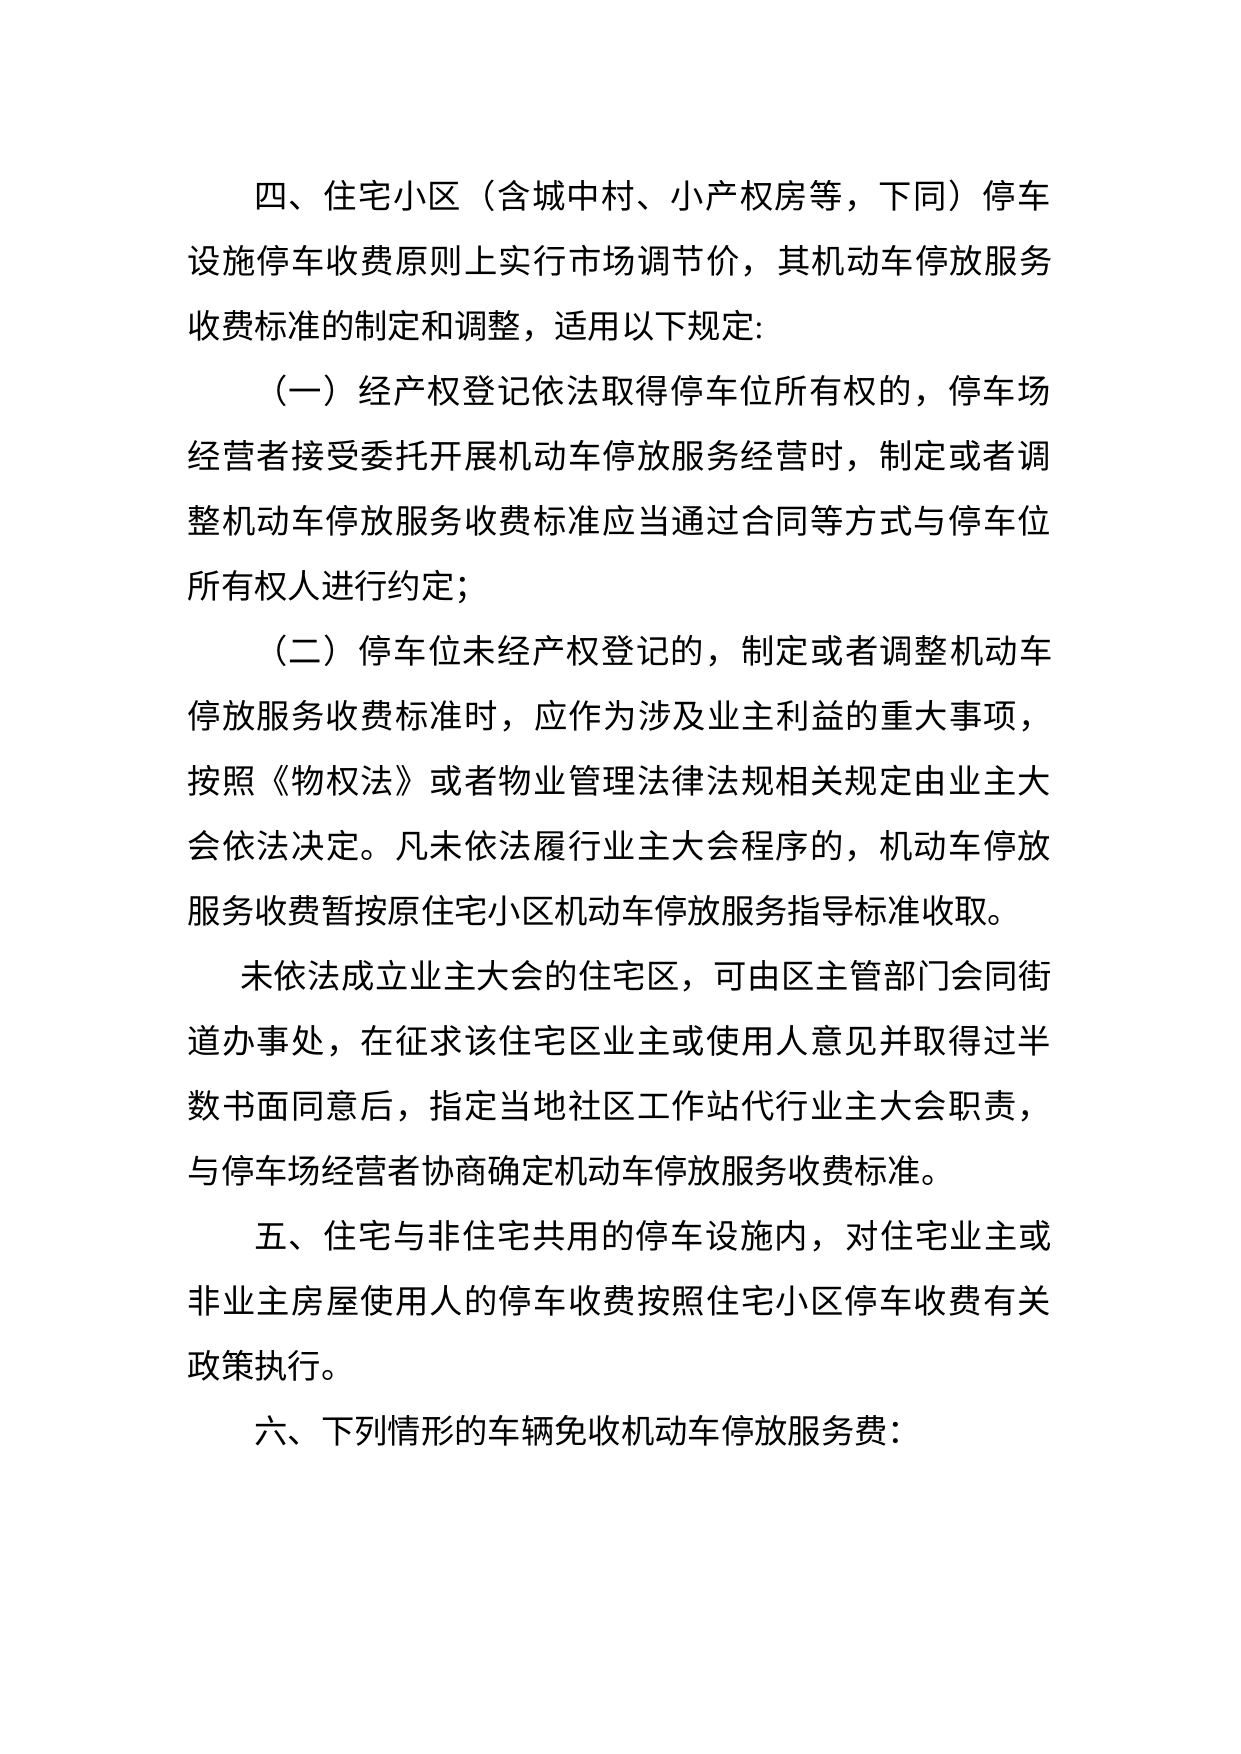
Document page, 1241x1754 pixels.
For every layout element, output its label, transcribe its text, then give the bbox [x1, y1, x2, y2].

text 六、下列情形的车辆免收机动车停放服务费： [187, 1397, 1053, 1462]
text （二）停车位未经产权登记的，制定或者调整机动车停放服务收费标准时，应作为涉及业主利益的重大事项，按照《物权法》或者物业管理法律法规相关规定由业主大会依法决定。凡未依法履行业主大会程序的，机动车停放服务收费暂按原住宅小区机动车停放服务指导标准收取。 [187, 617, 1053, 942]
text 五、住宅与非住宅共用的停车设施内，对住宅业主或非业主房屋使用人的停车收费按照住宅小区停车收费有关政策执行。 [187, 1202, 1053, 1397]
text 四、住宅小区（含城中村、小产权房等，下同）停车设施停车收费原则上实行市场调节价，其机动车停放服务收费标准的制定和调整，适用以下规定: [187, 162, 1053, 357]
text （一）经产权登记依法取得停车位所有权的，停车场经营者接受委托开展机动车停放服务经营时，制定或者调整机动车停放服务收费标准应当通过合同等方式与停车位所有权人进行约定； [187, 357, 1053, 617]
text 未依法成立业主大会的住宅区，可由区主管部门会同街道办事处，在征求该住宅区业主或使用人意见并取得过半数书面同意后，指定当地社区工作站代行业主大会职责，与停车场经营者协商确定机动车停放服务收费标准。 [187, 942, 1053, 1202]
